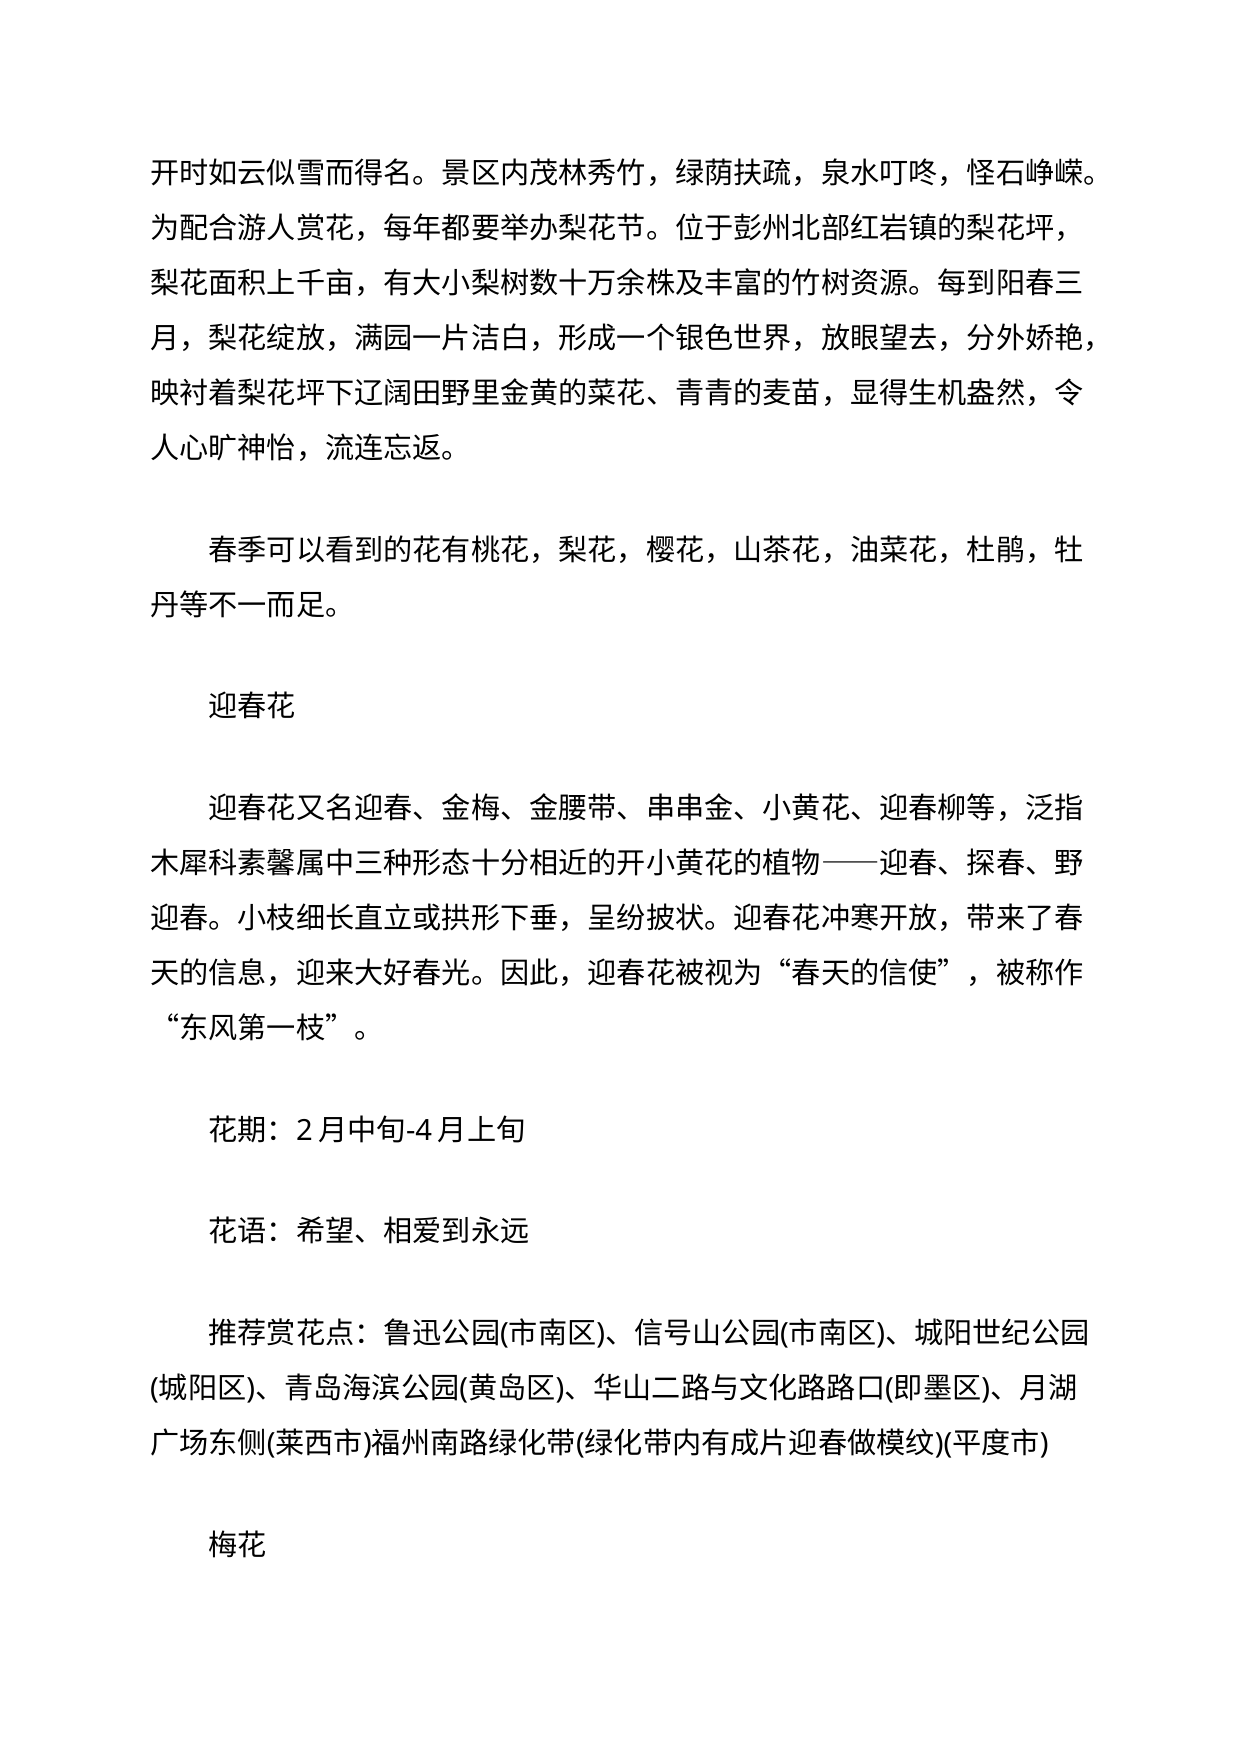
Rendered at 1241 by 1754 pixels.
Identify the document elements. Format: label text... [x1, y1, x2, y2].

text 梅花 [150, 1522, 1090, 1564]
text 迎春花又名迎春、金梅、金腰带、串串金、小黄花、迎春柳等，泛指木犀科素馨属中三种形态十分相近的开小黄花的植物——迎春、探春、野迎春。小枝细长直立或拱形下垂，呈纷披状。迎春花冲寒开放，带来了春天的信息，迎来大好春光。因此，迎春花被视为“春天的信使”，被称作“东风第一枝”。 [150, 785, 1090, 1047]
text 推荐赏花点：鲁迅公园(市南区)、信号山公园(市南区)、城阳世纪公园(城阳区)、青岛海滨公园(黄岛区)、华山二路与文化路路口(即墨区)、月湖广场东侧(莱西市)福州南路绿化带(绿化带内有成片迎春做模纹)(平度市) [150, 1310, 1090, 1462]
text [150, 150, 1090, 467]
text 花语：希望、相爱到永远 [150, 1208, 1090, 1250]
text 迎春花 [150, 683, 1090, 725]
text 花期：2月中旬-4月上旬 [150, 1106, 1090, 1148]
text 春季可以看到的花有桃花，梨花，樱花，山茶花，油菜花，杜鹃，牡丹等不一而足。 [150, 526, 1090, 623]
